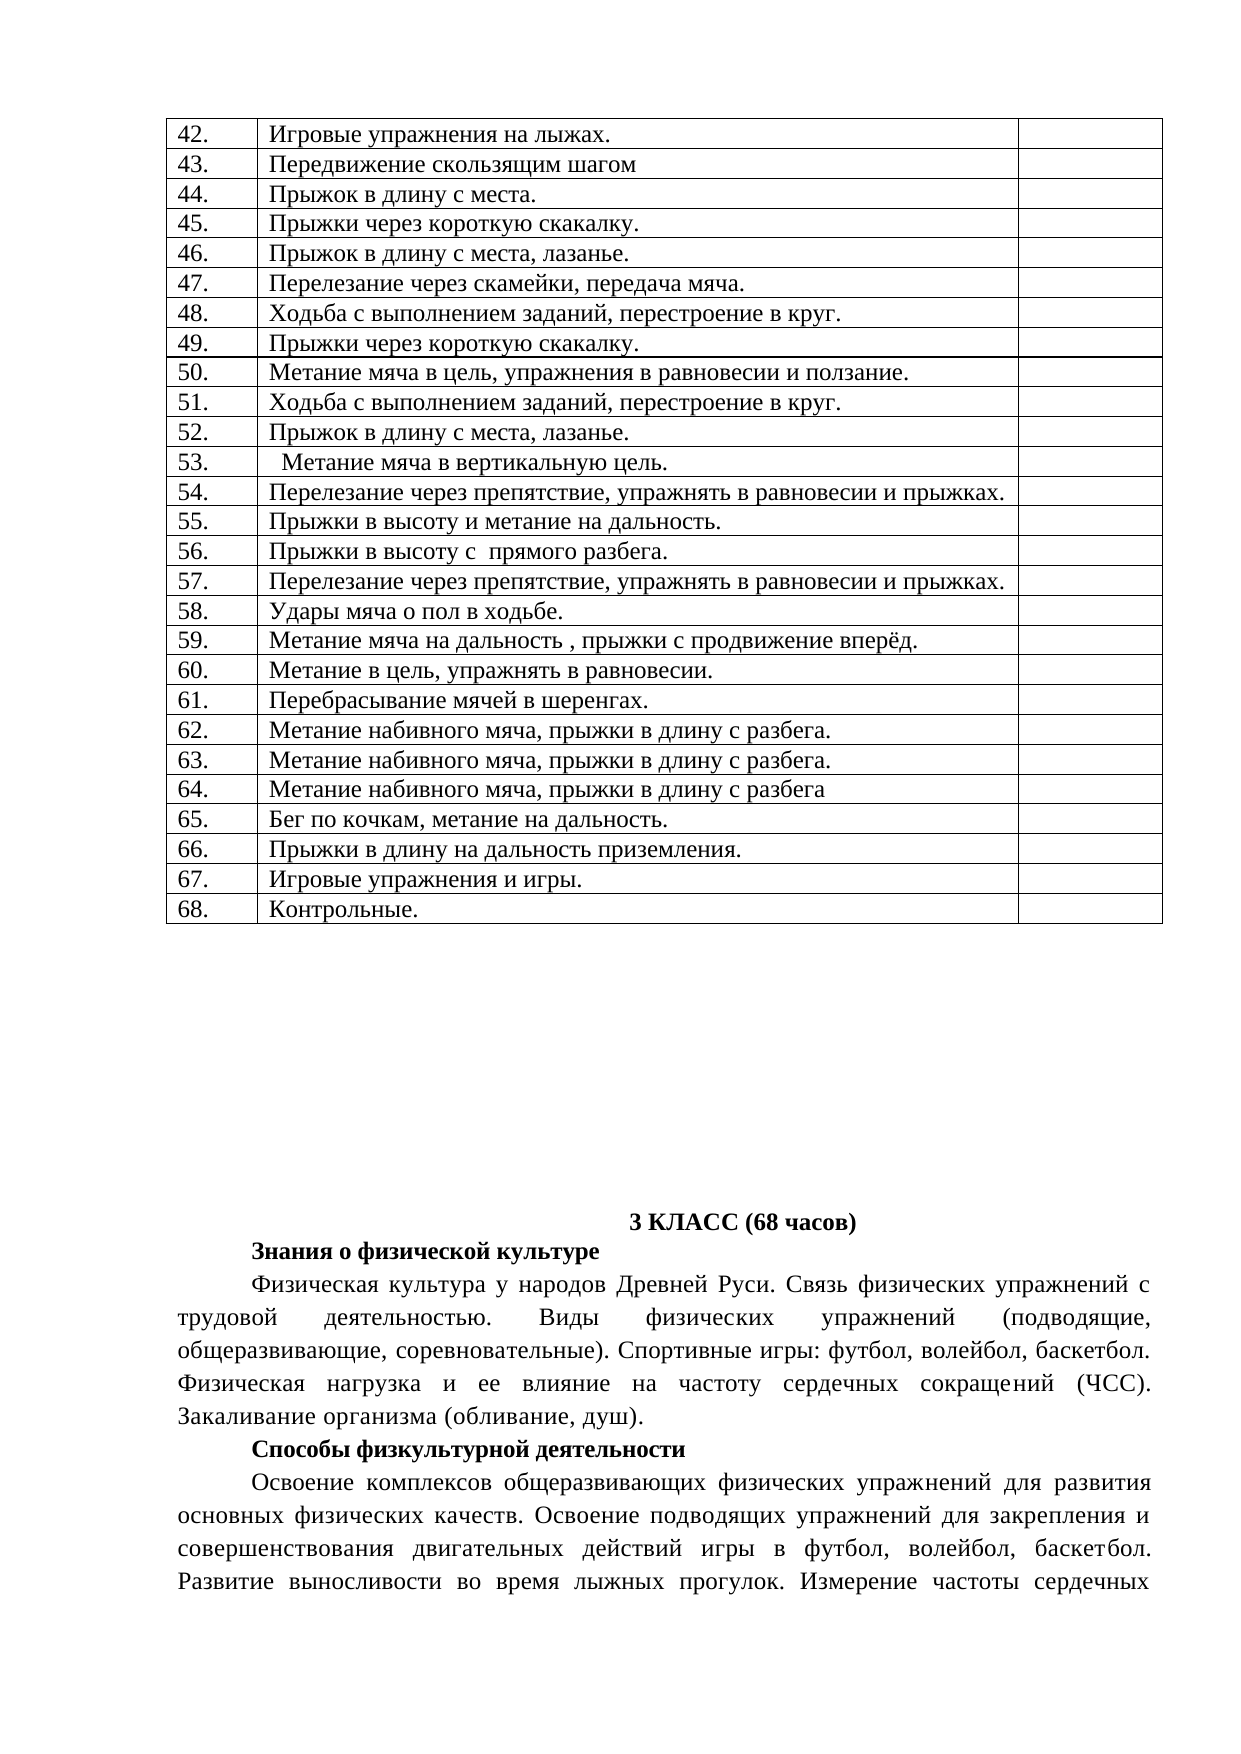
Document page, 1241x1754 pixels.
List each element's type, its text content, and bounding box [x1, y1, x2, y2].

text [177, 1467, 1152, 1595]
table_cell [1019, 238, 1162, 267]
table_cell [1019, 119, 1162, 148]
table_cell [1019, 834, 1162, 863]
table_cell Бег по кочкам, метание на дальность. [258, 804, 1018, 833]
table_cell 60. [167, 655, 257, 684]
table_cell [1019, 596, 1162, 624]
table_cell [1019, 685, 1162, 714]
table_cell [1019, 268, 1162, 297]
table_cell 57. [167, 566, 257, 595]
table_cell [1019, 209, 1162, 237]
table_cell 67. [167, 864, 257, 893]
table_cell Метание набивного мяча, прыжки в длину с разбега. [258, 745, 1018, 773]
table_cell 55. [167, 506, 257, 535]
table_cell 64. [167, 775, 257, 803]
table_cell Игровые упражнения и игры. [258, 864, 1018, 893]
table_cell 46. [167, 238, 257, 267]
text Физическая культура у народов Древней Руси. Связь физических упражнений с трудовой деятельностью. Виды физических упражнений (подводящие, общеразвивающие, соревновательные). Спортивные игры: футбол, волейбол, баскетбол. Физическая нагрузка и ее влияние на частоту сердечных сокращений (ЧСС). Закаливание организма (обливание, душ). [177, 1269, 1152, 1430]
table_cell Метание набивного мяча, прыжки в длину с разбега. [258, 715, 1018, 744]
table_cell [1019, 417, 1162, 446]
table_cell 50. [167, 358, 257, 386]
table_cell Прыжки в высоту и метание на дальность. [258, 506, 1018, 535]
table_cell Метание мяча на дальность , прыжки с продвижение вперёд. [258, 626, 1018, 654]
table_cell [1019, 387, 1162, 416]
table_cell Метание набивного мяча, прыжки в длину с разбега [258, 775, 1018, 803]
table_cell Прыжок в длину с места, лазанье. [258, 417, 1018, 446]
text Знания о физической культуре [177, 1236, 1152, 1265]
table_cell 49. [167, 328, 257, 356]
table_cell Удары мяча о пол в ходьбе. [258, 596, 1018, 624]
table_cell Перелезание через скамейки, передача мяча. [258, 268, 1018, 297]
text Способы физкультурной деятельности [177, 1434, 1152, 1463]
table_cell 59. [167, 626, 257, 654]
table_cell [1019, 179, 1162, 207]
table_cell 51. [167, 387, 257, 416]
table_cell Перелезание через препятствие, упражнять в равновесии и прыжках. [258, 477, 1018, 505]
table_cell 45. [167, 209, 257, 237]
table_cell 56. [167, 536, 257, 565]
table_cell Прыжки в длину на дальность приземления. [258, 834, 1018, 863]
table_cell [1019, 447, 1162, 476]
table_cell Прыжок в длину с места, лазанье. [258, 238, 1018, 267]
table_cell Прыжок в длину с места. [258, 179, 1018, 207]
table_cell Игровые упражнения на лыжах. [258, 119, 1018, 148]
table_cell 53. [167, 447, 257, 476]
table_cell Ходьба с выполнением заданий, перестроение в круг. [258, 387, 1018, 416]
table_cell 63. [167, 745, 257, 773]
table_cell 44. [167, 179, 257, 207]
table_cell [1019, 804, 1162, 833]
table_cell [1019, 298, 1162, 327]
table_cell [1019, 358, 1162, 386]
table_cell 47. [167, 268, 257, 297]
table_cell 66. [167, 834, 257, 863]
table_cell 58. [167, 596, 257, 624]
table_cell Прыжки через короткую скакалку. [258, 328, 1018, 356]
table_cell 43. [167, 149, 257, 178]
table_cell [1019, 715, 1162, 744]
table_cell [1019, 775, 1162, 803]
table_cell 54. [167, 477, 257, 505]
table_cell [1019, 328, 1162, 356]
table_cell Прыжки через короткую скакалку. [258, 209, 1018, 237]
table_cell [1019, 536, 1162, 565]
table_cell [1019, 566, 1162, 595]
table_cell [1019, 477, 1162, 505]
table_cell 68. [167, 894, 257, 922]
table_cell [1019, 864, 1162, 893]
table_cell Метание мяча в цель, упражнения в равновесии и ползание. [258, 358, 1018, 386]
text 3 КЛАСС (68 часов) [334, 1207, 1152, 1236]
table_cell 65. [167, 804, 257, 833]
table_cell 42. [167, 119, 257, 148]
table_cell Прыжки в высоту с прямого разбега. [258, 536, 1018, 565]
table_cell [1019, 894, 1162, 922]
table_cell Ходьба с выполнением заданий, перестроение в круг. [258, 298, 1018, 327]
table_cell [1019, 506, 1162, 535]
table_cell [1019, 626, 1162, 654]
table_cell 62. [167, 715, 257, 744]
table_cell Контрольные. [258, 894, 1018, 922]
table_cell Метание в цель, упражнять в равновесии. [258, 655, 1018, 684]
table_cell 48. [167, 298, 257, 327]
table_cell 52. [167, 417, 257, 446]
table_cell [1019, 149, 1162, 178]
table_cell Метание мяча в вертикальную цель. [258, 447, 1018, 476]
table_cell [1019, 655, 1162, 684]
table_cell Передвижение скользящим шагом [258, 149, 1018, 178]
table_cell Перелезание через препятствие, упражнять в равновесии и прыжках. [258, 566, 1018, 595]
table_cell [1019, 745, 1162, 773]
table_cell Перебрасывание мячей в шеренгах. [258, 685, 1018, 714]
table_cell 61. [167, 685, 257, 714]
